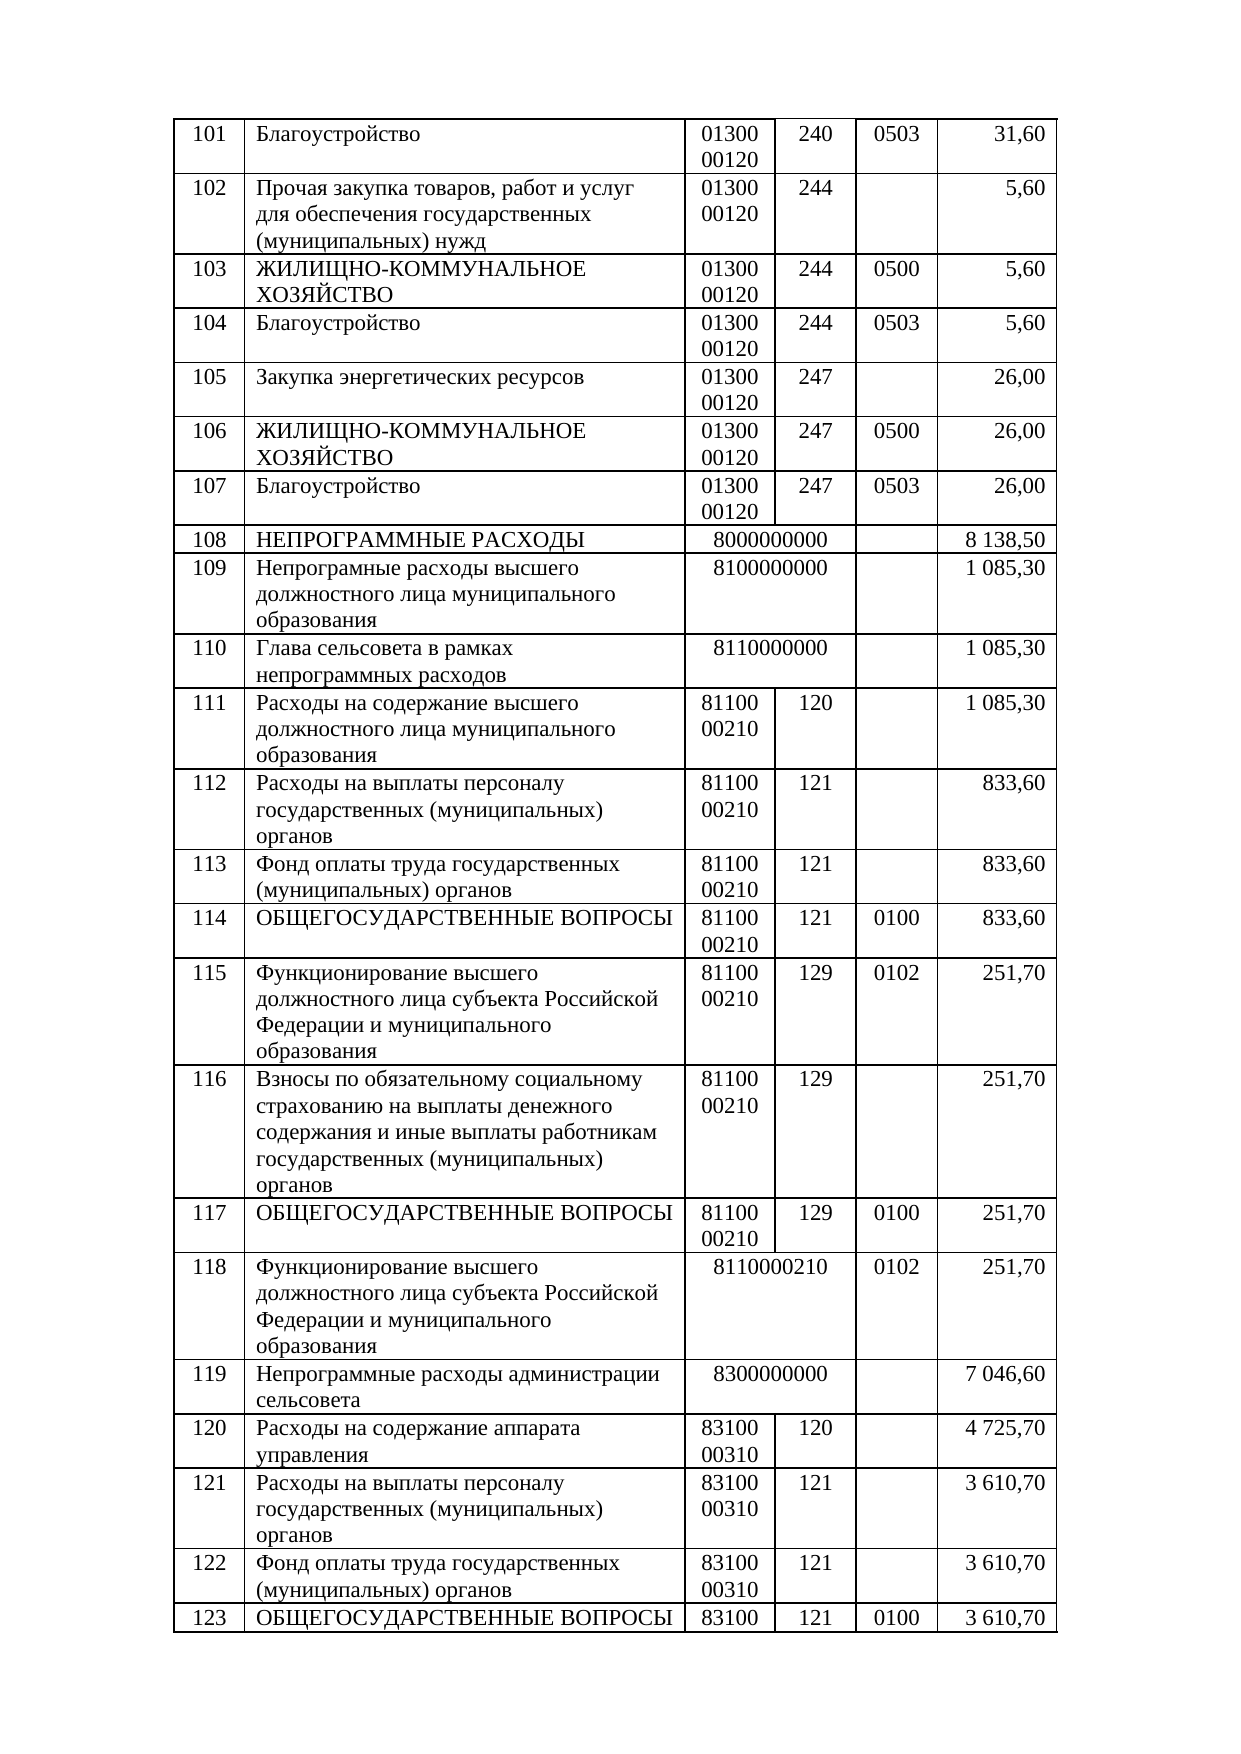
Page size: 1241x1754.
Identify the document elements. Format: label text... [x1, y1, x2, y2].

table_cell Расходы на содержание высшего должностного лица муниципального образования [245, 689, 684, 768]
table_cell 8100000000 [686, 554, 855, 633]
table_cell 117 [175, 1199, 244, 1252]
table_cell 8300000000 [686, 1360, 855, 1413]
table_cell 833,60 [938, 770, 1056, 848]
table_cell 26,00 [938, 417, 1056, 470]
table_cell Фонд оплаты труда государственных (муниципальных) органов [245, 850, 684, 903]
table_cell [857, 174, 937, 253]
table_cell 3 610,70 [938, 1469, 1056, 1548]
table_cell [857, 770, 937, 848]
table_cell 5,60 [938, 174, 1056, 253]
table_cell 129 [776, 1199, 855, 1252]
table_cell 5,60 [938, 309, 1056, 362]
table_cell 26,00 [938, 472, 1056, 524]
table_cell 8000000000 [686, 526, 855, 552]
table_cell 3 610,70 [938, 1549, 1056, 1602]
table_cell 120 [776, 689, 855, 768]
table_cell 101 [175, 120, 244, 172]
table_cell 129 [776, 959, 855, 1064]
table_cell 247 [776, 472, 855, 524]
table_cell 0500 [857, 417, 937, 470]
table_cell 1 085,30 [938, 689, 1056, 768]
table_cell 8110000210 [686, 959, 774, 1064]
table_cell 107 [175, 472, 244, 524]
table_cell 119 [175, 1360, 244, 1413]
table_cell [857, 1469, 937, 1548]
table_cell [857, 850, 937, 903]
table_cell Глава сельсовета в рамках непрограммных расходов [245, 635, 684, 687]
table_cell 121 [776, 904, 855, 957]
table_cell ЖИЛИЩНО-КОММУНАЛЬНОЕ ХОЗЯЙСТВО [245, 417, 684, 470]
table_cell 0102 [857, 1253, 937, 1358]
table_cell 112 [175, 770, 244, 848]
table_cell Расходы на выплаты персоналу государственных (муниципальных) органов [245, 770, 684, 848]
table_cell 106 [175, 417, 244, 470]
table_cell 8110000210 [686, 770, 774, 848]
table_cell Функционирование высшего должностного лица субъекта Российской Федерации и муниципального образования [245, 959, 684, 1064]
table_cell 0130000120 [686, 174, 774, 253]
table_cell 114 [175, 904, 244, 957]
table_cell 110 [175, 635, 244, 687]
table_cell 0100 [857, 1604, 937, 1631]
table_cell Прочая закупка товаров, работ и услуг для обеспечения государственных (муниципальных) нужд [245, 174, 684, 253]
table_cell 5,60 [938, 255, 1056, 307]
table_cell Взносы по обязательному социальному страхованию на выплаты денежного содержания и иные выплаты работникам государственных (муниципальных) органов [245, 1066, 684, 1197]
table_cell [245, 1604, 684, 1631]
table_cell 0100 [857, 904, 937, 957]
table_cell Закупка энергетических ресурсов [245, 363, 684, 416]
table_cell 0503 [857, 472, 937, 524]
table_cell Непрограммные расходы администрации сельсовета [245, 1360, 684, 1413]
table_cell 0100 [857, 1199, 937, 1252]
table_cell 121 [776, 1604, 855, 1631]
table_cell Фонд оплаты труда государственных (муниципальных) органов [245, 1549, 684, 1602]
table_cell 8110000210 [686, 1253, 855, 1358]
table_cell 251,70 [938, 1066, 1056, 1197]
table_cell 121 [776, 1549, 855, 1602]
table_cell 8110000210 [686, 850, 774, 903]
table_cell 4 725,70 [938, 1415, 1056, 1467]
table_cell 0130000120 [686, 255, 774, 307]
table_cell 121 [175, 1469, 244, 1548]
table_cell 113 [175, 850, 244, 903]
table_cell [857, 1549, 937, 1602]
table_cell 1 085,30 [938, 554, 1056, 633]
table_cell 105 [175, 363, 244, 416]
table_cell 3 610,70 [938, 1604, 1056, 1631]
table_cell 8110000210 [686, 904, 774, 957]
table_cell 118 [175, 1253, 244, 1358]
table_cell 244 [776, 309, 855, 362]
table_cell 121 [776, 770, 855, 848]
table_cell 103 [175, 255, 244, 307]
table_cell 8310000310 [686, 1415, 774, 1467]
table_cell ОБЩЕГОСУДАРСТВЕННЫЕ ВОПРОСЫ [245, 1199, 684, 1252]
table_cell ЖИЛИЩНО-КОММУНАЛЬНОЕ ХОЗЯЙСТВО [245, 255, 684, 307]
table_cell 8110000000 [686, 635, 855, 687]
table_cell 0130000120 [686, 472, 774, 524]
table_cell 1 085,30 [938, 635, 1056, 687]
table_cell [857, 1066, 937, 1197]
table_cell 8310000310 [686, 1604, 774, 1631]
table_cell 108 [175, 526, 244, 552]
table_cell 123 [175, 1604, 244, 1631]
table_cell 244 [776, 255, 855, 307]
table_cell 115 [175, 959, 244, 1064]
table_cell 8 138,50 [938, 526, 1056, 552]
table_cell 8310000310 [686, 1469, 774, 1548]
table_cell 0500 [857, 255, 937, 307]
table_cell 244 [776, 174, 855, 253]
table_cell 247 [776, 417, 855, 470]
table_cell 251,70 [938, 1253, 1056, 1358]
table_cell 111 [175, 689, 244, 768]
table_cell 8110000210 [686, 1199, 774, 1252]
table_cell [857, 689, 937, 768]
table_cell 251,70 [938, 959, 1056, 1064]
table_cell Функционирование высшего должностного лица субъекта Российской Федерации и муниципального образования [245, 1253, 684, 1358]
table_cell Благоустройство [245, 120, 684, 172]
table_cell [857, 526, 937, 552]
table_cell Расходы на выплаты персоналу государственных (муниципальных) органов [245, 1469, 684, 1548]
table_cell 120 [175, 1415, 244, 1467]
table_cell 122 [175, 1549, 244, 1602]
table_cell 0130000120 [686, 417, 774, 470]
table_cell [857, 1415, 937, 1467]
table_cell Непрограмные расходы высшего должностного лица муниципального образования [245, 554, 684, 633]
table_cell 104 [175, 309, 244, 362]
table_cell 121 [776, 850, 855, 903]
table_cell [857, 1360, 937, 1413]
table_cell 0503 [857, 120, 937, 172]
table_cell Благоустройство [245, 472, 684, 524]
table_cell 8110000210 [686, 689, 774, 768]
table_cell 120 [776, 1415, 855, 1467]
table_cell 102 [175, 174, 244, 253]
table_cell 247 [776, 363, 855, 416]
table_cell 31,60 [938, 120, 1056, 172]
table_cell 8110000210 [686, 1066, 774, 1197]
table_cell [857, 554, 937, 633]
table_cell 121 [776, 1469, 855, 1548]
table_cell [857, 635, 937, 687]
table_cell НЕПРОГРАММНЫЕ РАСХОДЫ [245, 526, 684, 552]
table_cell 0130000120 [686, 120, 774, 172]
table_cell Благоустройство [245, 309, 684, 362]
table_cell 129 [776, 1066, 855, 1197]
table_cell Расходы на содержание аппарата управления [245, 1415, 684, 1467]
table_cell 7 046,60 [938, 1360, 1056, 1413]
table_cell 116 [175, 1066, 244, 1197]
table_cell 240 [776, 119, 855, 172]
table_cell [857, 363, 937, 416]
table_cell 0130000120 [686, 363, 774, 416]
table_cell 26,00 [938, 363, 1056, 416]
table_cell 8310000310 [686, 1549, 774, 1602]
table_cell 0130000120 [686, 309, 774, 362]
table_cell 251,70 [938, 1199, 1056, 1252]
table_cell ОБЩЕГОСУДАРСТВЕННЫЕ ВОПРОСЫ [245, 904, 684, 957]
table_cell 833,60 [938, 850, 1056, 903]
table_cell 0503 [857, 309, 937, 362]
table_cell 109 [175, 554, 244, 633]
table_cell 0102 [857, 959, 937, 1064]
table_cell 833,60 [938, 904, 1056, 957]
